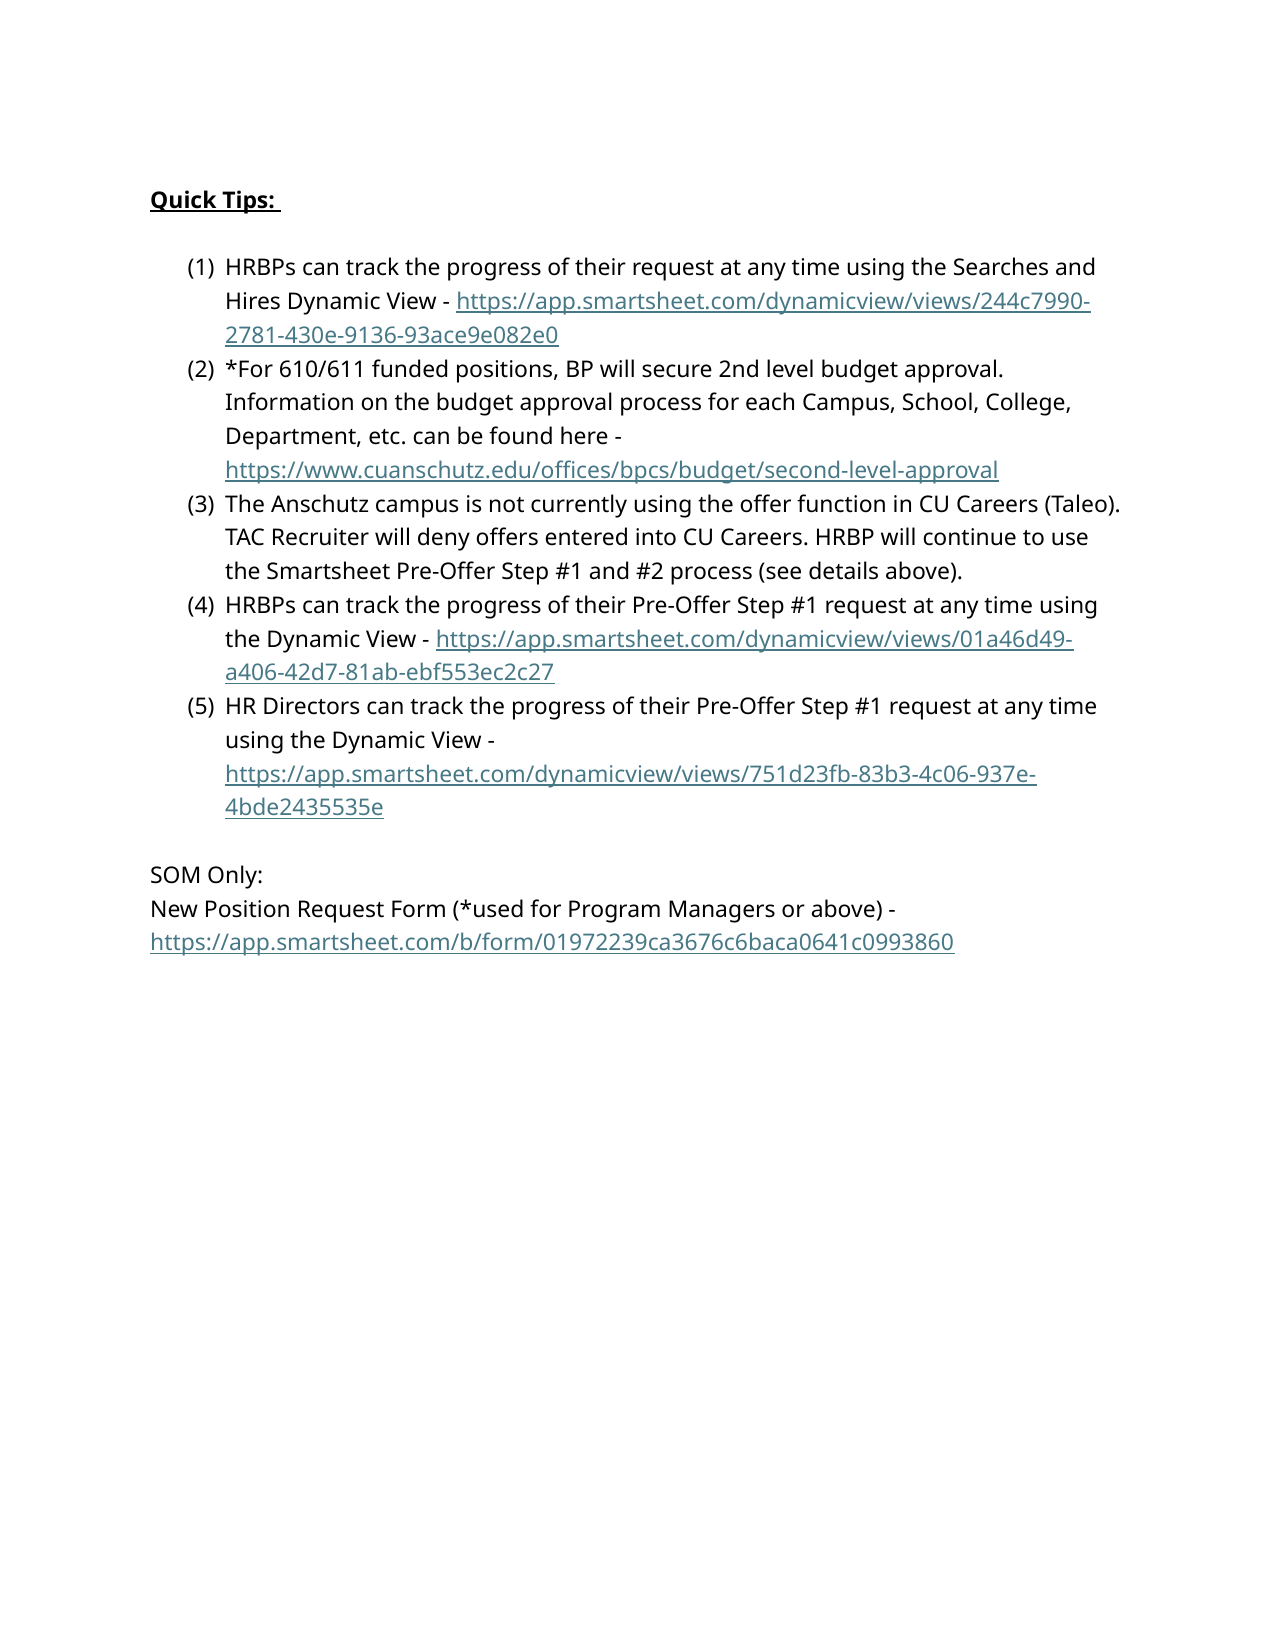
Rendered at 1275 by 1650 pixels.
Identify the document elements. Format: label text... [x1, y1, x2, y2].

list HR Directors can track the progress of their Pre-Offer Step #1 request at any time using the Dynamic View - https://app.smartsheet.com/dynamicview/views/751d23fb-83b3-4c06-937e-4bde2435535e [187, 690, 1125, 822]
text New Position Request Form (*used for Program Managers or above) - https://app.smartsheet.com/b/form/01972239ca3676c6baca0641c0993860 [150, 892, 1125, 957]
list The Anschutz campus is not currently using the offer function in CU Careers (Taleo). TAC Recruiter will deny offers entered into CU Careers. HRBP will continue to use the Smartsheet Pre-Offer Step #1 and #2 process (see details above). [187, 487, 1125, 586]
list *For 610/611 funded positions, BP will secure 2nd level budget approval. Information on the budget approval process for each Campus, School, College, Department, etc. can be found here - https://www.cuanschutz.edu/offices/bpcs/budget/second-level-approval [187, 352, 1125, 485]
text Quick Tips: [150, 184, 1125, 215]
list HRBPs can track the progress of their request at any time using the Searches and Hires Dynamic View - https://app.smartsheet.com/dynamicview/views/244c7990-2781-430e-9136-93ace9e082e0 [187, 251, 1125, 350]
list HRBPs can track the progress of their Pre-Offer Step #1 request at any time using the Dynamic View - https://app.smartsheet.com/dynamicview/views/01a46d49-a406-42d7-81ab-ebf553ec2c27 [187, 589, 1125, 687]
text SOM Only: [150, 859, 1125, 890]
